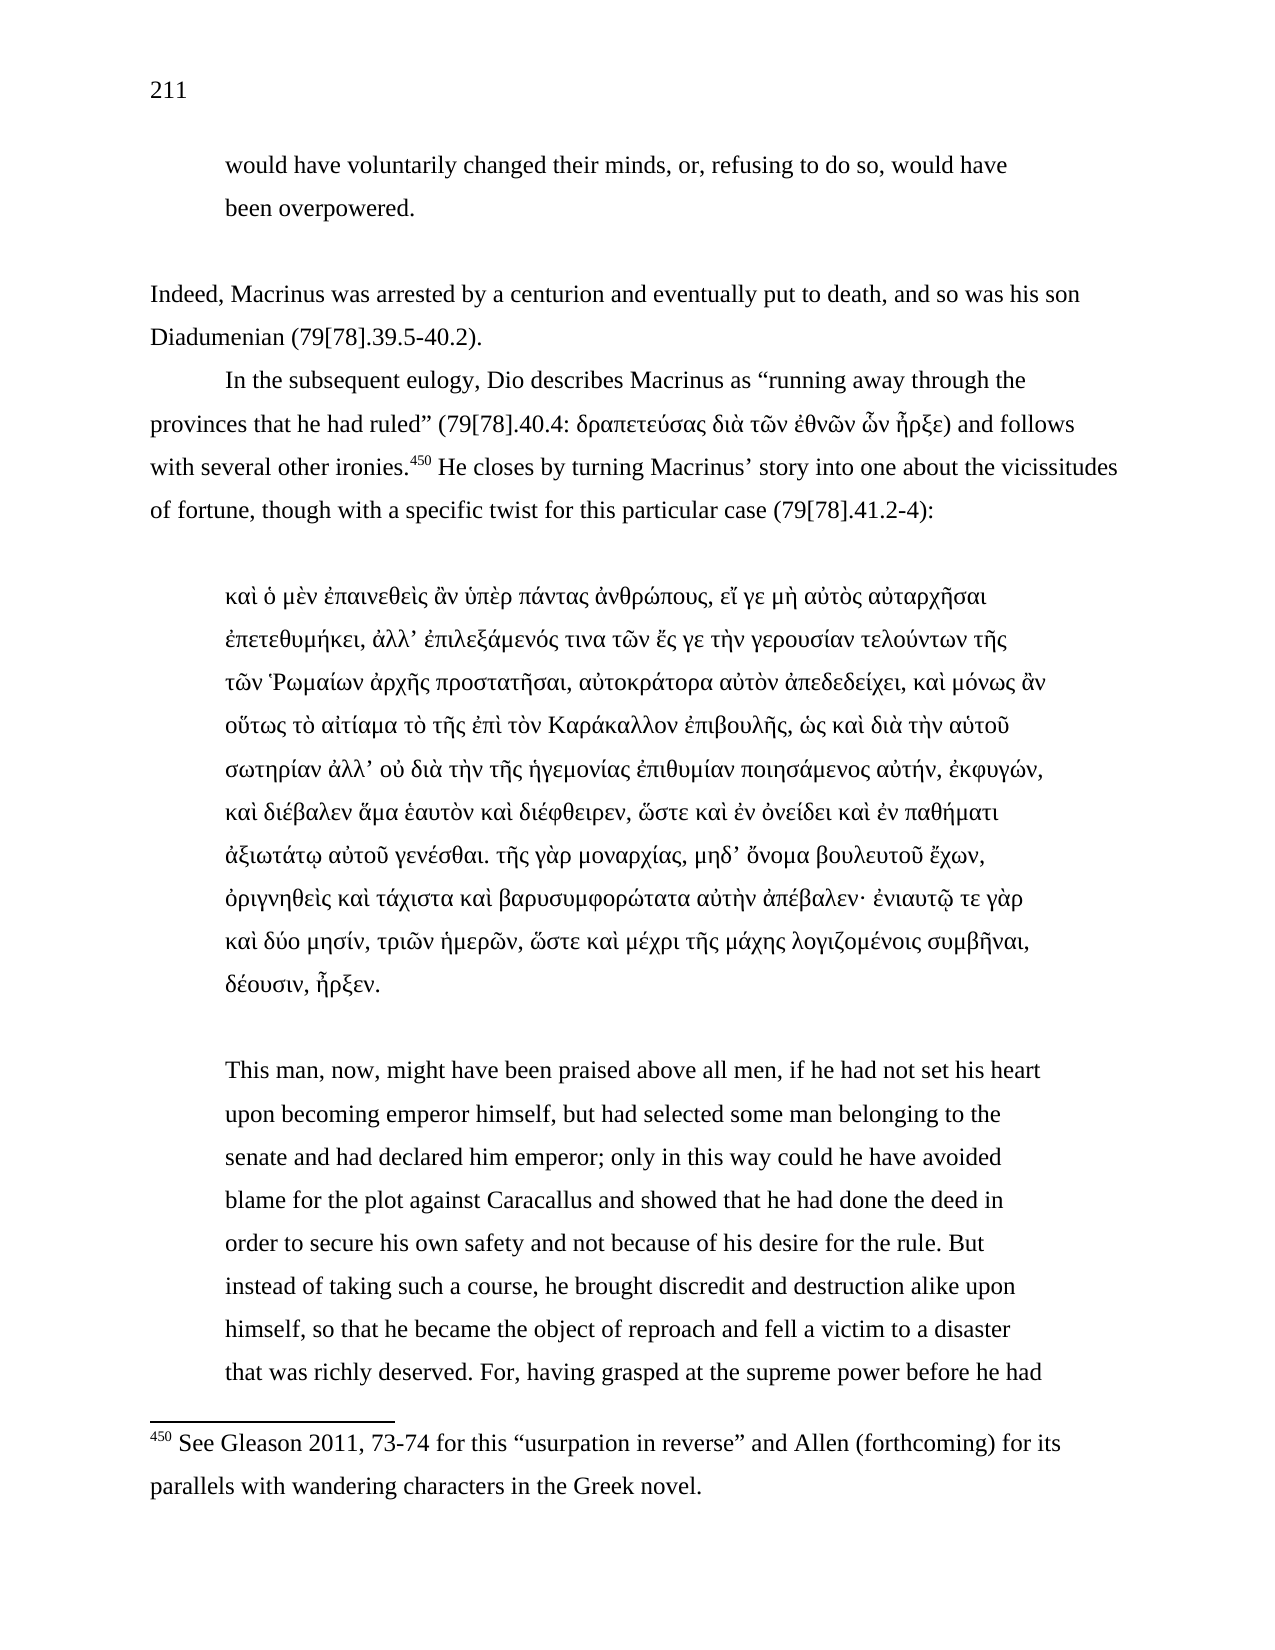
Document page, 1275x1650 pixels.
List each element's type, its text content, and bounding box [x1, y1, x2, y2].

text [225, 150, 1050, 222]
text Indeed, Macrinus was arrested by a centurion and eventually put to death, and so was his son Diadumenian (79[78].39.5-40.2). [150, 279, 1125, 351]
text In the subsequent eulogy, Dio describes Macrinus as “running away through the provinces that he had ruled” (79[78].40.4: δραπετεύσας διὰ τῶν ἐθνῶν ὧν ἦρξε) and follows with several other ironies. He closes by turning Macrinus’ story into one about the vicissitudes of fortune, though with a specific twist for this particular case (79[78].41.2-4): [150, 366, 1125, 524]
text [225, 1056, 1050, 1386]
text καὶ ὁ μὲν ἐπαινεθεὶς ἂν ὑπὲρ πάντας ἀνθρώπους, εἴ γε μὴ αὐτὸς αὐταρχῆσαι ἐπετεθυμήκει, ἀλλ’ ἐπιλεξάμενός τινα τῶν ἔς γε τὴν γερουσίαν τελούντων τῆς τῶν Ῥωμαίων ἀρχῆς προστατῆσαι, αὐτοκράτορα αὐτὸν ἀπεδεδείχει, καὶ μόνως ἂν οὕτως τὸ αἰτίαμα τὸ τῆς ἐπὶ τὸν Καράκαλλον ἐπιβουλῆς, ὡς καὶ διὰ τὴν αὑτοῦ σωτηρίαν ἀλλ’ οὐ διὰ τὴν τῆς ἡγεμονίας ἐπιθυμίαν ποιησάμενος αὐτήν, ἐκφυγών, καὶ διέβαλεν ἅμα ἑαυτὸν καὶ διέφθειρεν, ὥστε καὶ ἐν ὀνείδει καὶ ἐν παθήματι ἀξιωτάτῳ αὐτοῦ γενέσθαι. τῆς γὰρ μοναρχίας, μηδ’ ὄνομα βουλευτοῦ ἔχων, ὀριγνηθεὶς καὶ τάχιστα καὶ βαρυσυμφορώτατα αὐτὴν ἀπέβαλεν· ἐνιαυτῷ τε γὰρ καὶ δύο μησίν, τριῶν ἡμερῶν, ὥστε καὶ μέχρι τῆς μάχης λογιζομένοις συμβῆναι, δέουσιν, ἦρξεν. [225, 581, 1050, 998]
